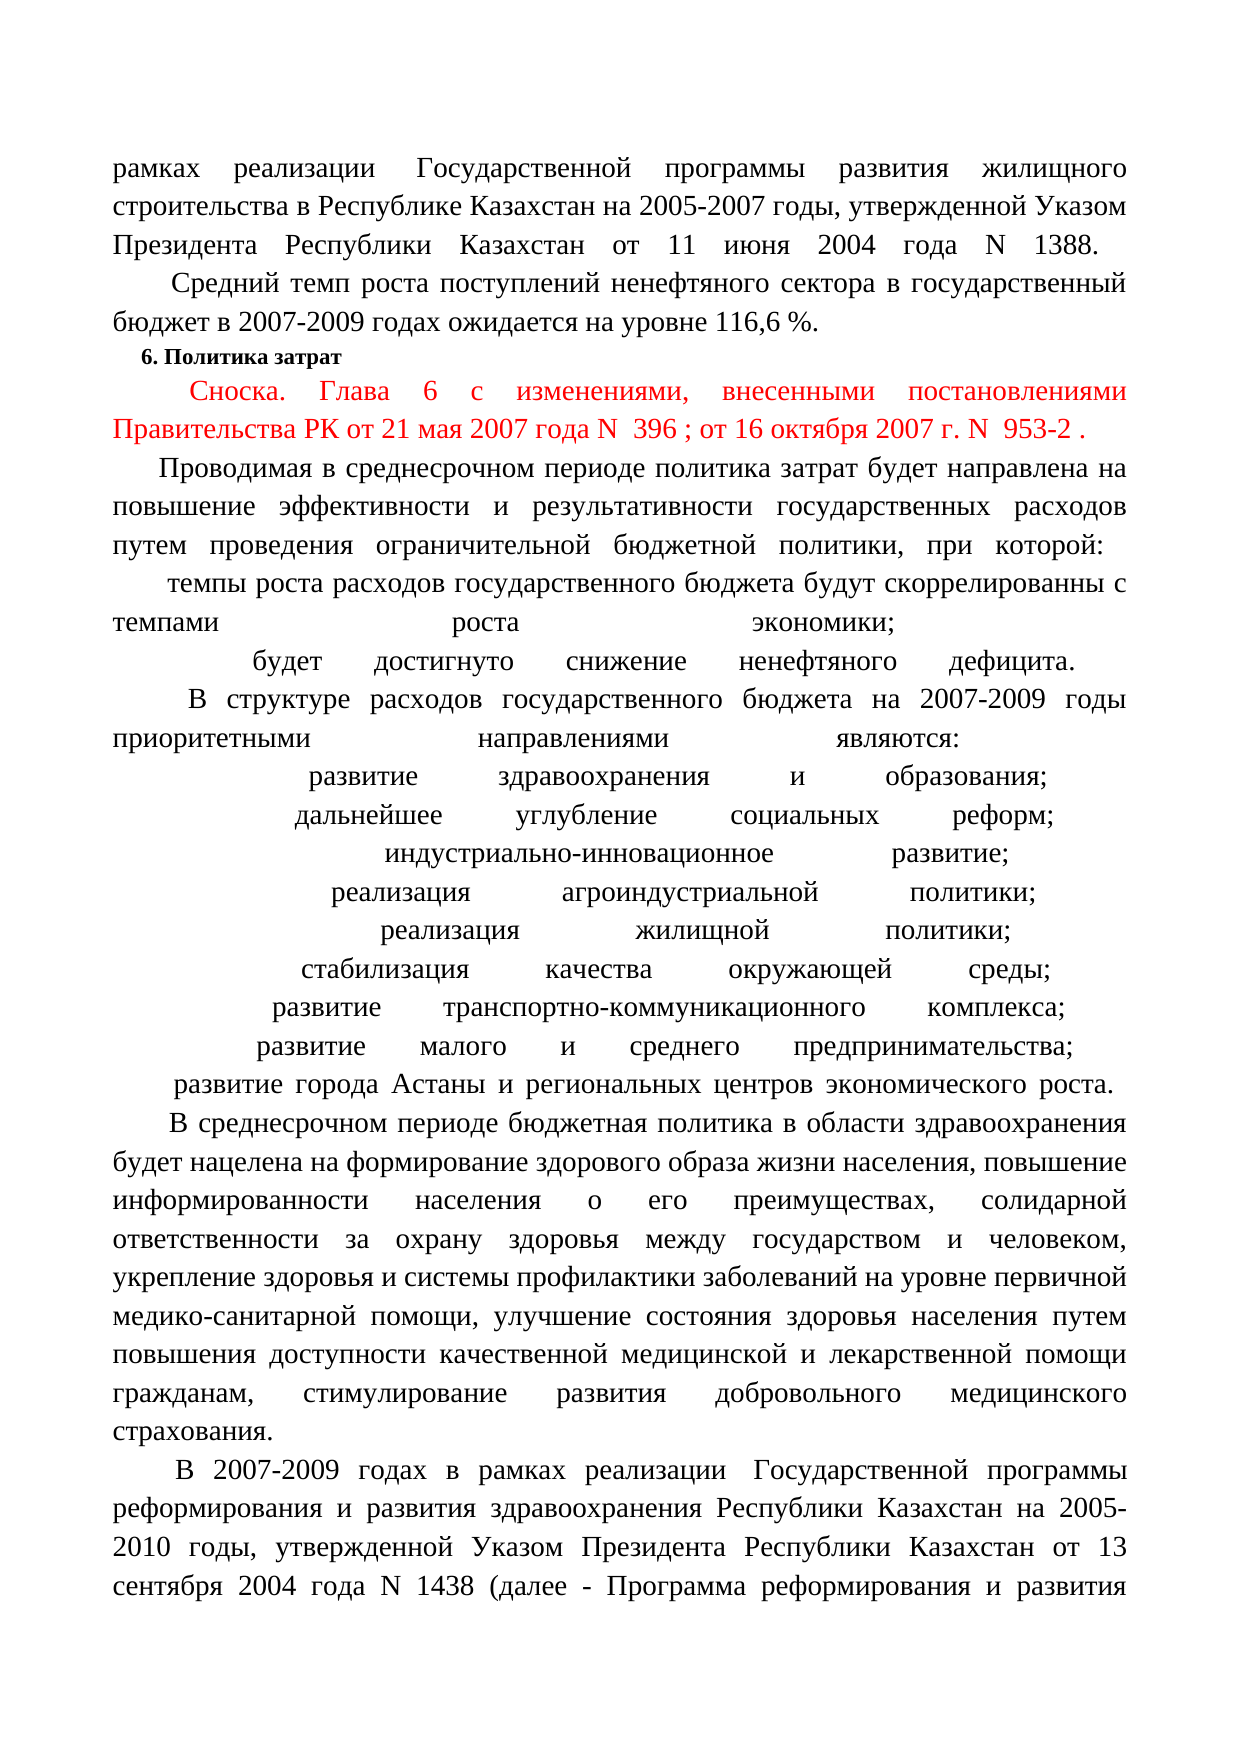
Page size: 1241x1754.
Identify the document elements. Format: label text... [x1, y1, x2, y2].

text Сноска. Глава 6 с изменениями, внесенными постановлениями Правительства РК от 21 мая 2007 года N 396 ; от 16 октября 2007 г. N 953-2 . [112, 373, 1128, 445]
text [112, 150, 1128, 338]
text 6. Политика затрат [112, 343, 1128, 369]
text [112, 450, 1128, 1601]
